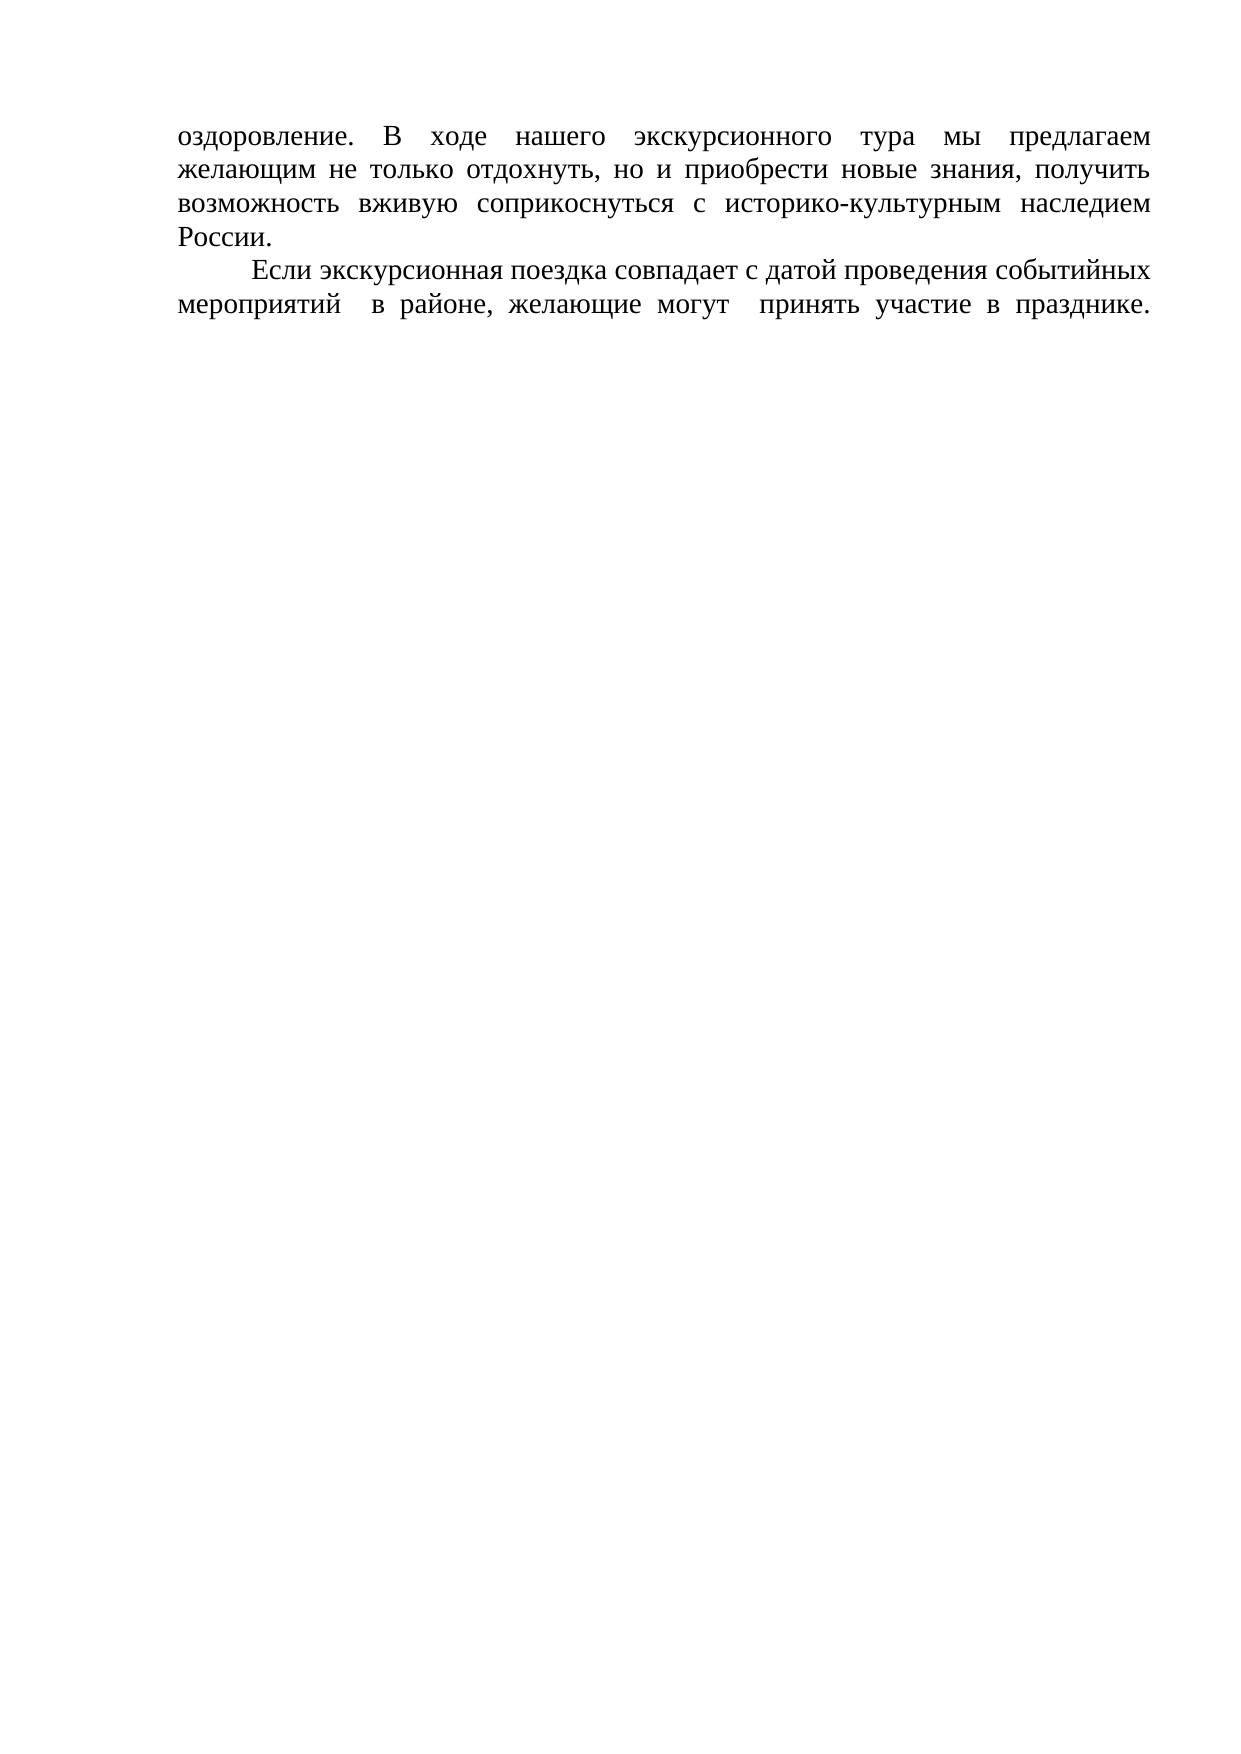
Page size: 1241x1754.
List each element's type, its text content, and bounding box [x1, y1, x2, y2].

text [177, 118, 1152, 252]
text Если экскурсионная поездка совпадает с датой проведения событийных мероприятий в районе, желающие могут принять участие в празднике. [177, 252, 1152, 381]
